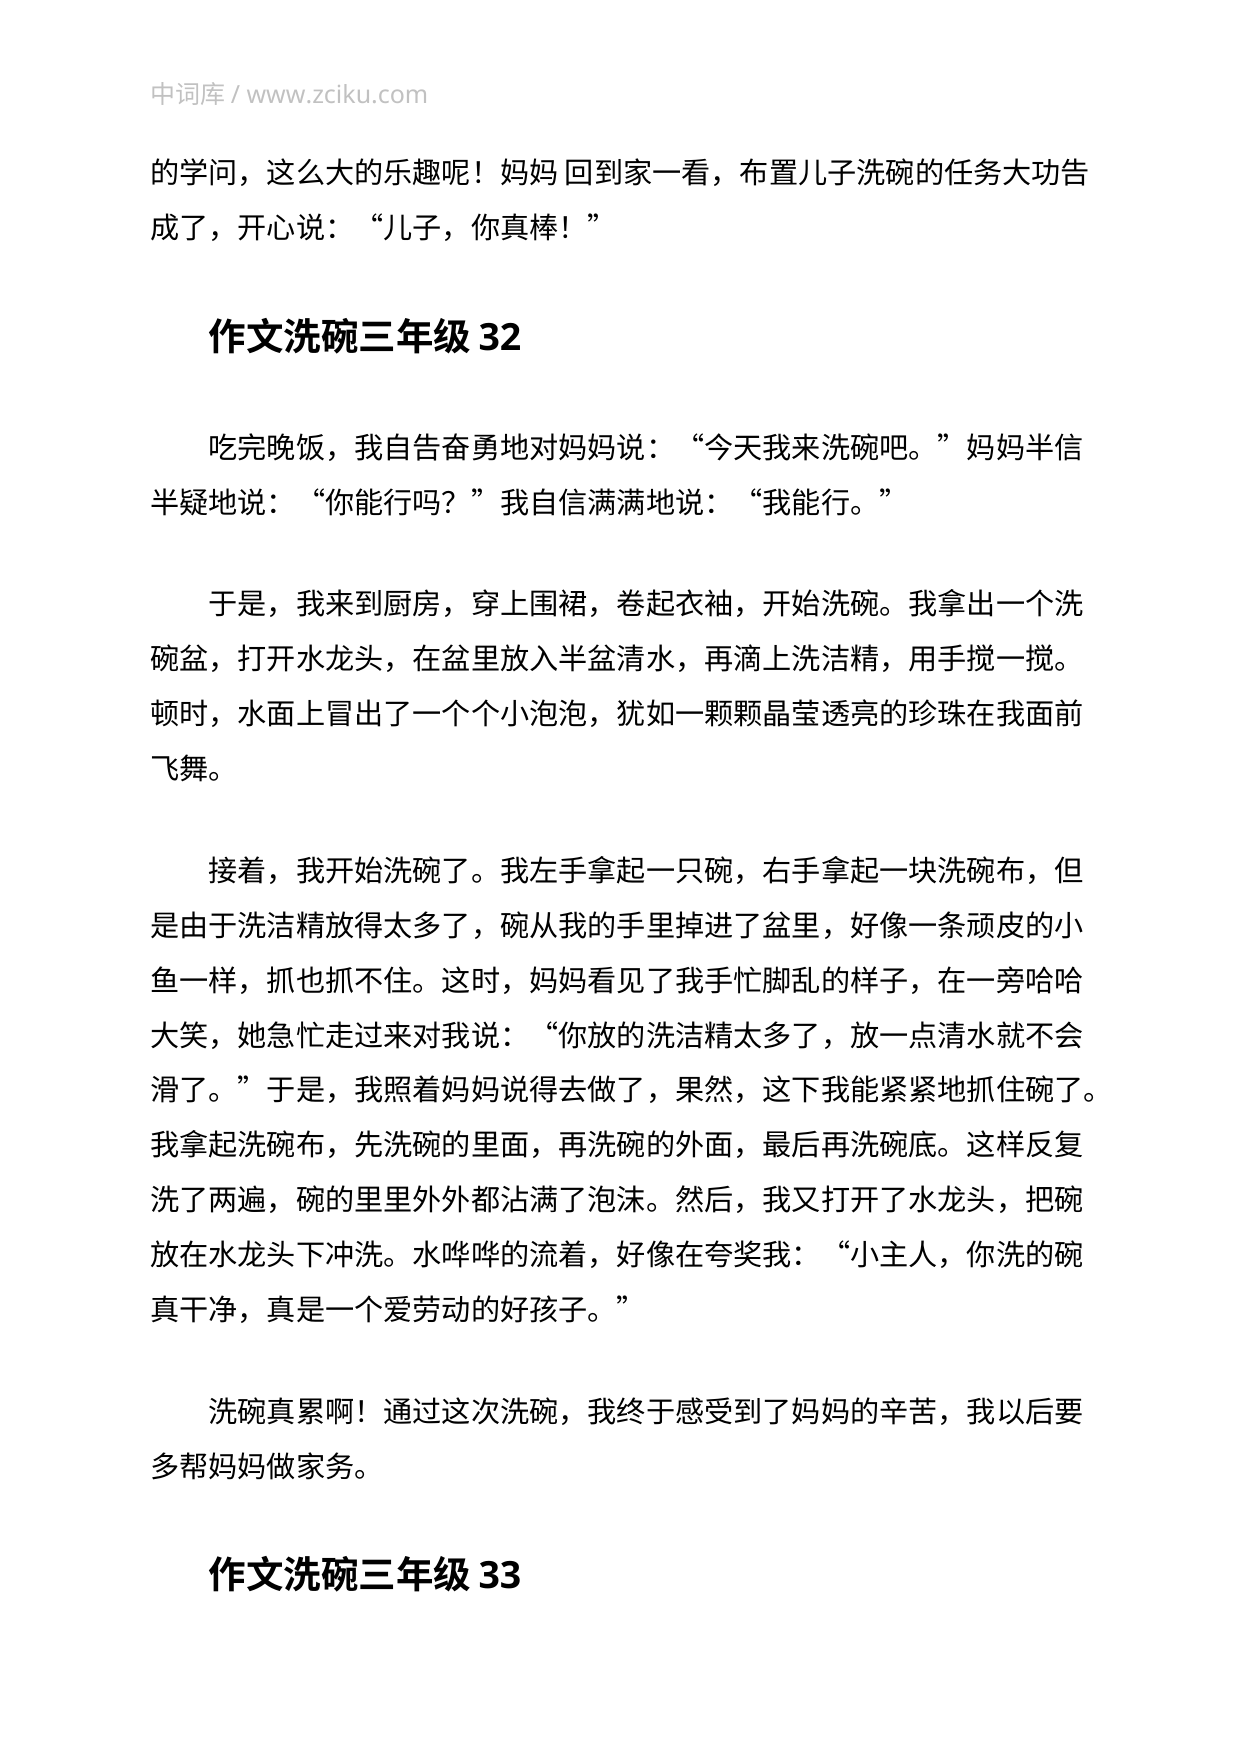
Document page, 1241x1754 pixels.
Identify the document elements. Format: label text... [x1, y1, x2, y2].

text 吃完晚饭，我自告奋勇地对妈妈说：“今天我来洗碗吧。”妈妈半信半疑地说：“你能行吗？”我自信满满地说：“我能行。” [150, 424, 1090, 521]
text 于是，我来到厨房，穿上围裙，卷起衣袖，开始洗碗。我拿出一个洗碗盆，打开水龙头，在盆里放入半盆清水，再滴上洗洁精，用手搅一搅。顿时，水面上冒出了一个个小泡泡，犹如一颗颗晶莹透亮的珍珠在我面前飞舞。 [150, 581, 1090, 788]
text 作文洗碗三年级33 [150, 1545, 1090, 1599]
text 洗碗真累啊！通过这次洗碗，我终于感受到了妈妈的辛苦，我以后要多帮妈妈做家务。 [150, 1388, 1090, 1486]
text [150, 150, 1090, 247]
text 作文洗碗三年级32 [150, 307, 1090, 361]
text 接着，我开始洗碗了。我左手拿起一只碗，右手拿起一块洗碗布，但是由于洗洁精放得太多了，碗从我的手里掉进了盆里，好像一条顽皮的小鱼一样，抓也抓不住。这时，妈妈看见了我手忙脚乱的样子，在一旁哈哈大笑，她急忙走过来对我说：“你放的洗洁精太多了，放一点清水就不会滑了。”于是，我照着妈妈说得去做了，果然，这下我能紧紧地抓住碗了。我拿起洗碗布，先洗碗的里面，再洗碗的外面，最后再洗碗底。这样反复洗了两遍，碗的里里外外都沾满了泡沫。然后，我又打开了水龙头，把碗放在水龙头下冲洗。水哗哗的流着，好像在夸奖我：“小主人，你洗的碗真干净，真是一个爱劳动的好孩子。” [150, 847, 1090, 1329]
